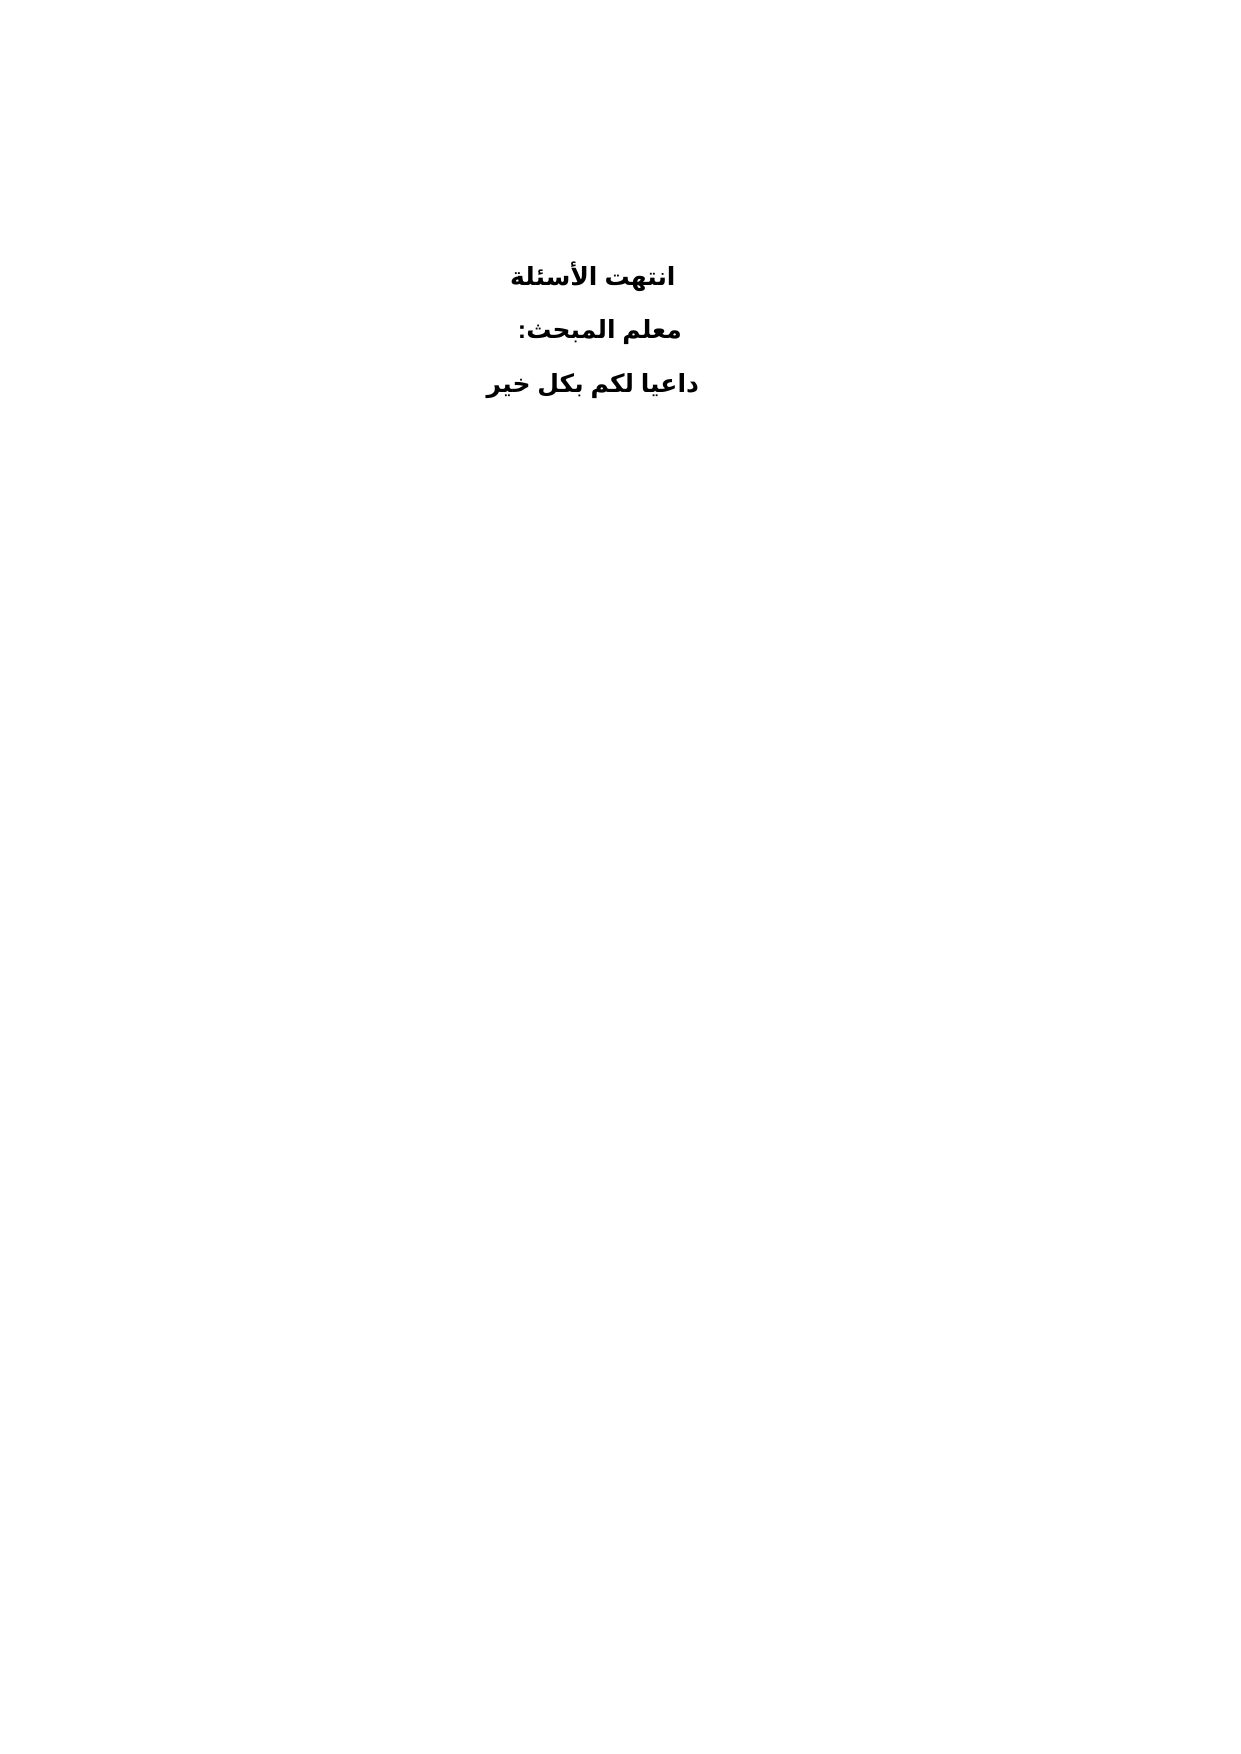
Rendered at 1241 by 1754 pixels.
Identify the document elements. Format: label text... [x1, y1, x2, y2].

text داعيا لكم بكل خير [133, 369, 1053, 398]
text معلم المبحث: [133, 316, 1053, 344]
text انتهت الأسئلة [133, 262, 1053, 290]
